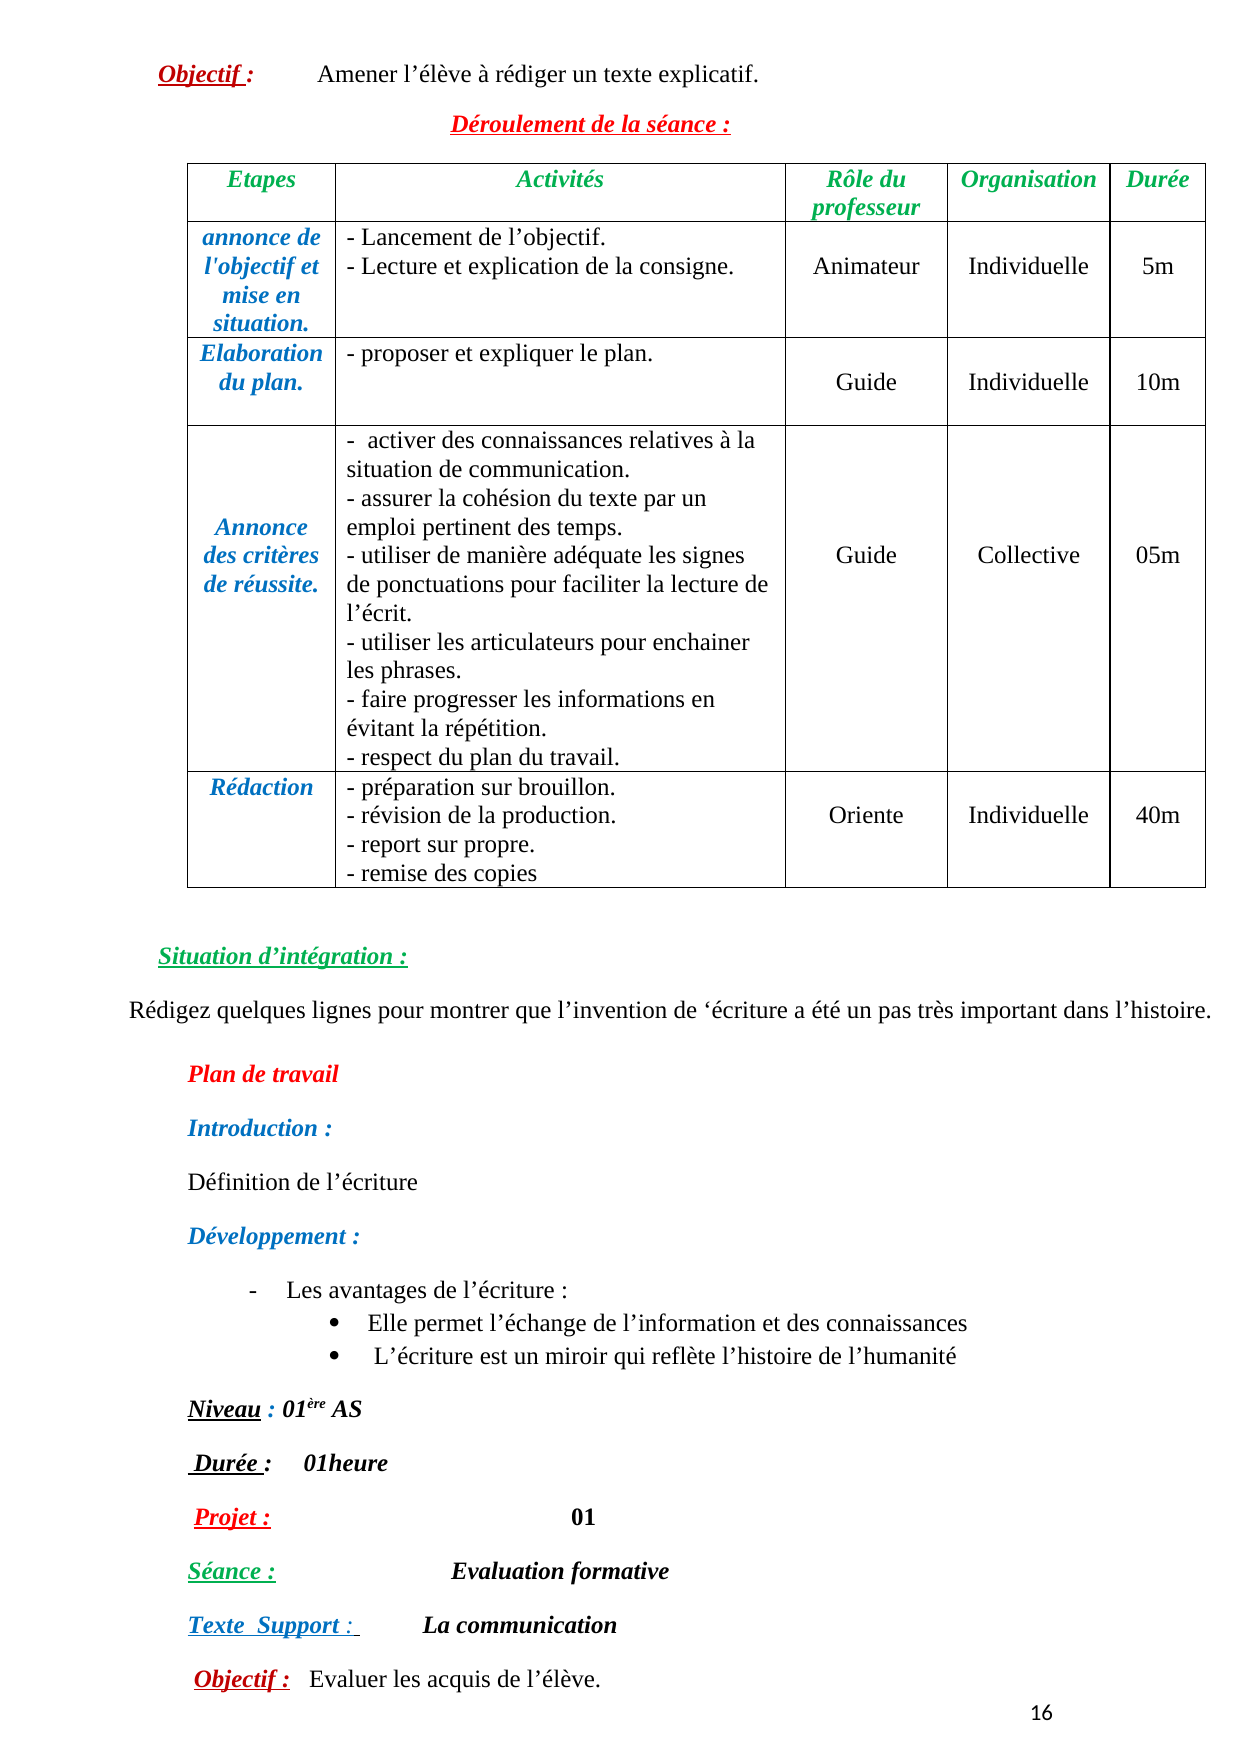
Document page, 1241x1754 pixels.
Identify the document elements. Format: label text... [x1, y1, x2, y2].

table_cell - proposer et expliquer le plan. [336, 338, 785, 424]
table_cell Animateur [786, 222, 947, 337]
table_cell Elaboration du plan. [188, 338, 335, 424]
text Rédigez quelques lignes pour montrer que l’invention de ‘écriture a été un pas très important dans l’histoire. [128, 995, 1221, 1024]
text Séance : Evaluation formative [187, 1556, 1078, 1585]
text Déroulement de la séance : [128, 109, 1053, 137]
table_cell Guide [786, 426, 947, 771]
table_cell Individuelle [948, 338, 1109, 424]
text Plan de travail [187, 1059, 1053, 1088]
table_header Rôle du professeur [786, 164, 947, 221]
text Développement : [187, 1221, 1053, 1249]
list Les avantages de l’écriture : [248, 1275, 1053, 1303]
table_header Etapes [188, 164, 335, 221]
table_cell 40m [1111, 772, 1205, 887]
table_cell annonce de l'objectif et mise en situation. [188, 222, 335, 337]
table_header Activités [336, 164, 785, 221]
table_cell Oriente [786, 772, 947, 887]
table_cell 10m [1111, 338, 1205, 424]
text Objectif : Amener l’élève à rédiger un texte explicatif. [158, 59, 1162, 88]
table_cell - préparation sur brouillon. - révision de la production. - report sur propre. - remise des copies [336, 772, 785, 887]
table_cell - activer des connaissances relatives à la situation de communication. - assurer la cohésion du texte par un emploi pertinent des temps. - utiliser de manière adéquate les signes de ponctuations pour faciliter la lecture de l’écrit. - utiliser les articulateurs pour enchainer les phrases. - faire progresser les informations en évitant la répétition. - respect du plan du travail. [336, 426, 785, 771]
table_header Organisation [948, 164, 1109, 221]
text Durée : 01heure [187, 1448, 1078, 1477]
table_cell 5m [1111, 222, 1205, 337]
table_cell Individuelle [948, 772, 1109, 887]
list L’écriture est un miroir qui reflète l’histoire de l’humanité [330, 1341, 1053, 1369]
text Introduction : [187, 1113, 1053, 1142]
text Niveau : 01ère AS [187, 1394, 1078, 1423]
table_cell - Lancement de l’objectif. - Lecture et explication de la consigne. [336, 222, 785, 337]
table_cell 05m [1111, 426, 1205, 771]
table_cell Rédaction [188, 772, 335, 887]
text Définition de l’écriture [187, 1167, 1053, 1196]
table_header Durée [1111, 164, 1205, 221]
text Projet : 01 [187, 1502, 1078, 1531]
text Situation d’intégration : [84, 941, 1177, 970]
text Texte Support : La communication [187, 1610, 1078, 1639]
table_cell Collective [948, 426, 1109, 771]
table_cell Individuelle [948, 222, 1109, 337]
text Objectif : Evaluer les acquis de l’élève. [187, 1664, 1078, 1693]
list Elle permet l’échange de l’information et des connaissances [330, 1308, 1053, 1336]
table_cell Annonce des critères de réussite. [188, 426, 335, 771]
table_cell Guide [786, 338, 947, 424]
